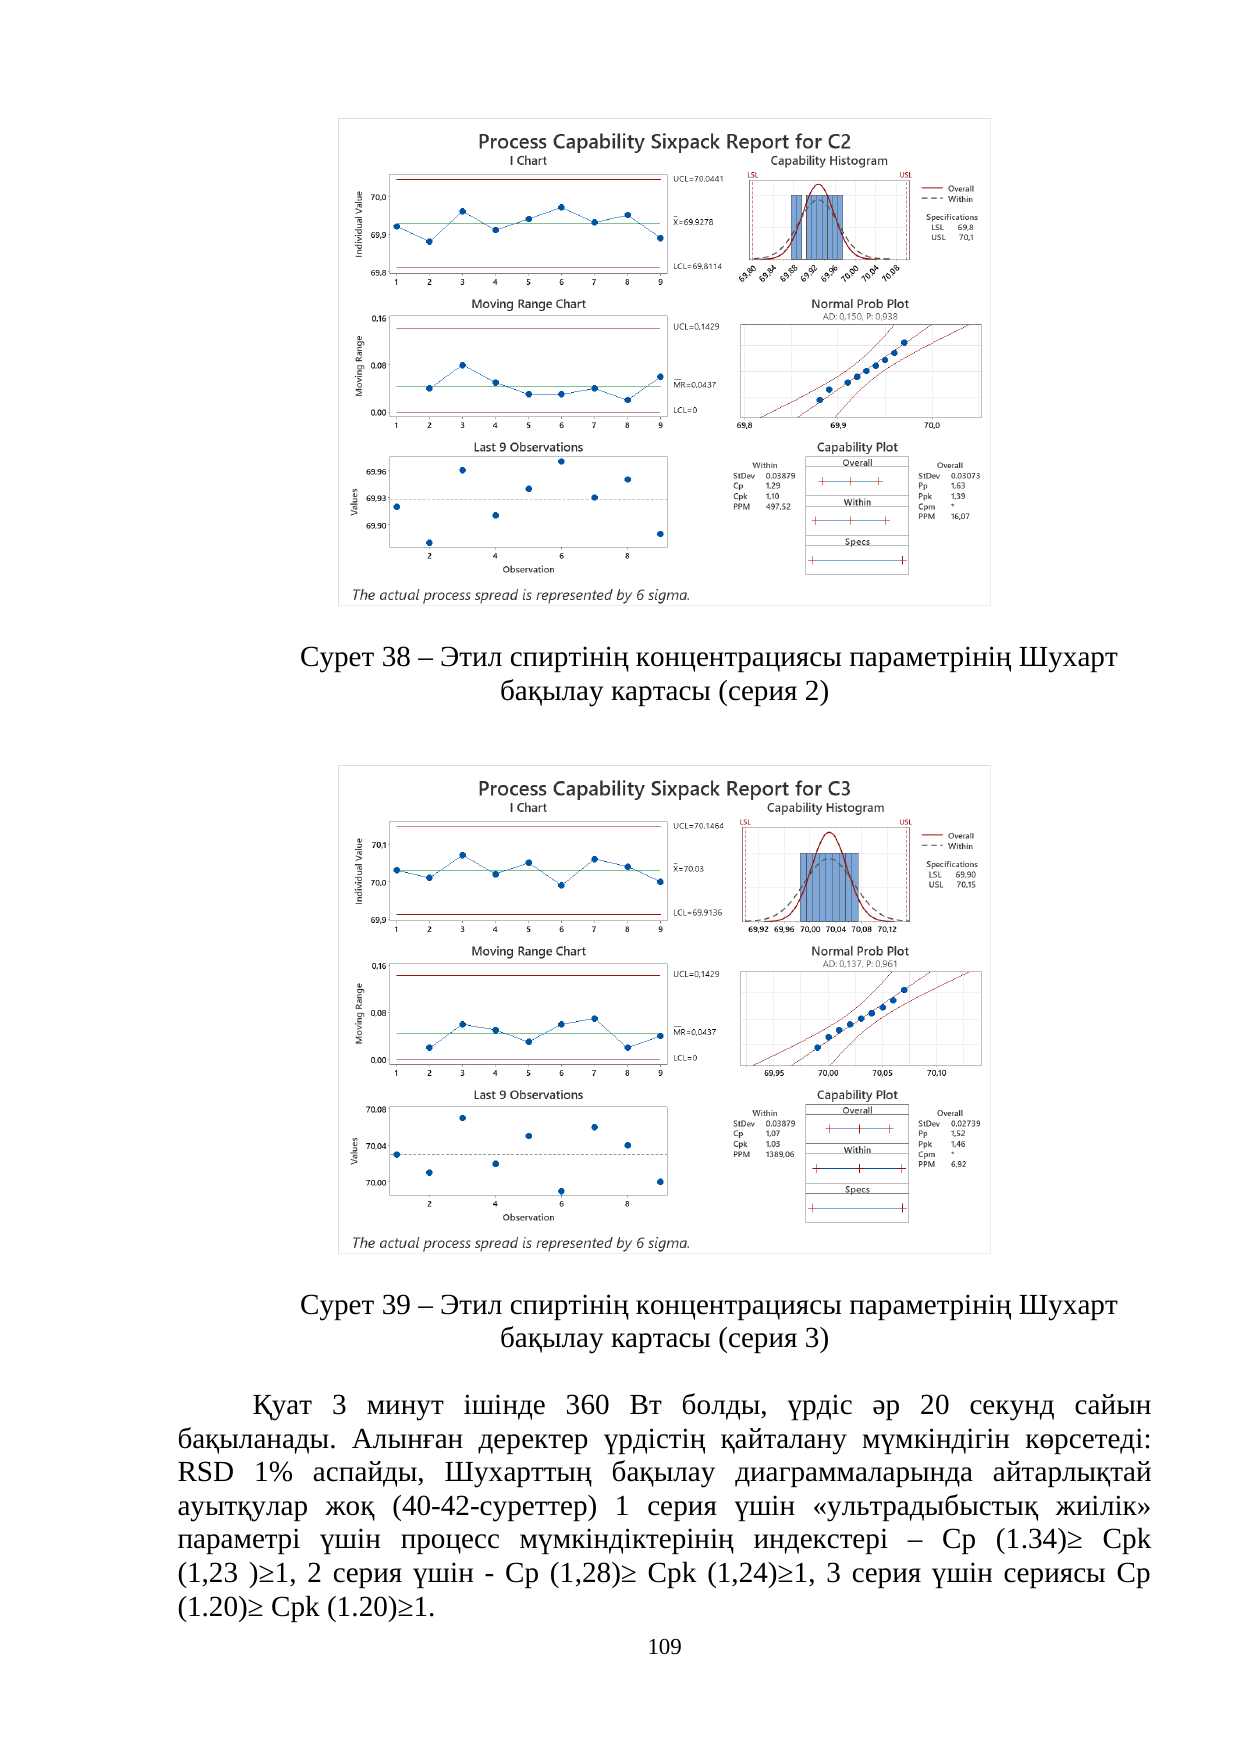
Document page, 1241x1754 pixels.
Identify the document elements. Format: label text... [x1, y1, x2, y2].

text Сурет 39 – Этил спиртінің концентрациясы параметрінің Шухарт бақылау картасы (серия 3) [177, 1287, 1152, 1354]
picture [338, 765, 991, 1254]
text Қуат 3 минут ішінде 360 Вт болды, үрдіс әр 20 секунд сайын бақыланады. Алынған деректер үрдістің қайталану мүмкіндігін көрсетеді: RSD 1% аспайды, Шухарттың бақылау диаграммаларында айтарлықтай ауытқулар жоқ (40-42-суреттер) 1 серия үшін «ультрадыбыстық жиілік» параметрі үшін процесс мүмкіндіктерінің индекстері – Cp (1.34)≥ Cpk (1,23 )≥1, 2 серия үшін - Cp (1,28)≥ Cpk (1,24)≥1, 3 серия үшін сериясы Cp (1.20)≥ Cpk (1.20)≥1. [177, 1387, 1152, 1622]
text Сурет 38 – Этил спиртінің концентрациясы параметрінің Шухарт бақылау картасы (серия 2) [177, 639, 1152, 706]
picture [338, 118, 991, 606]
